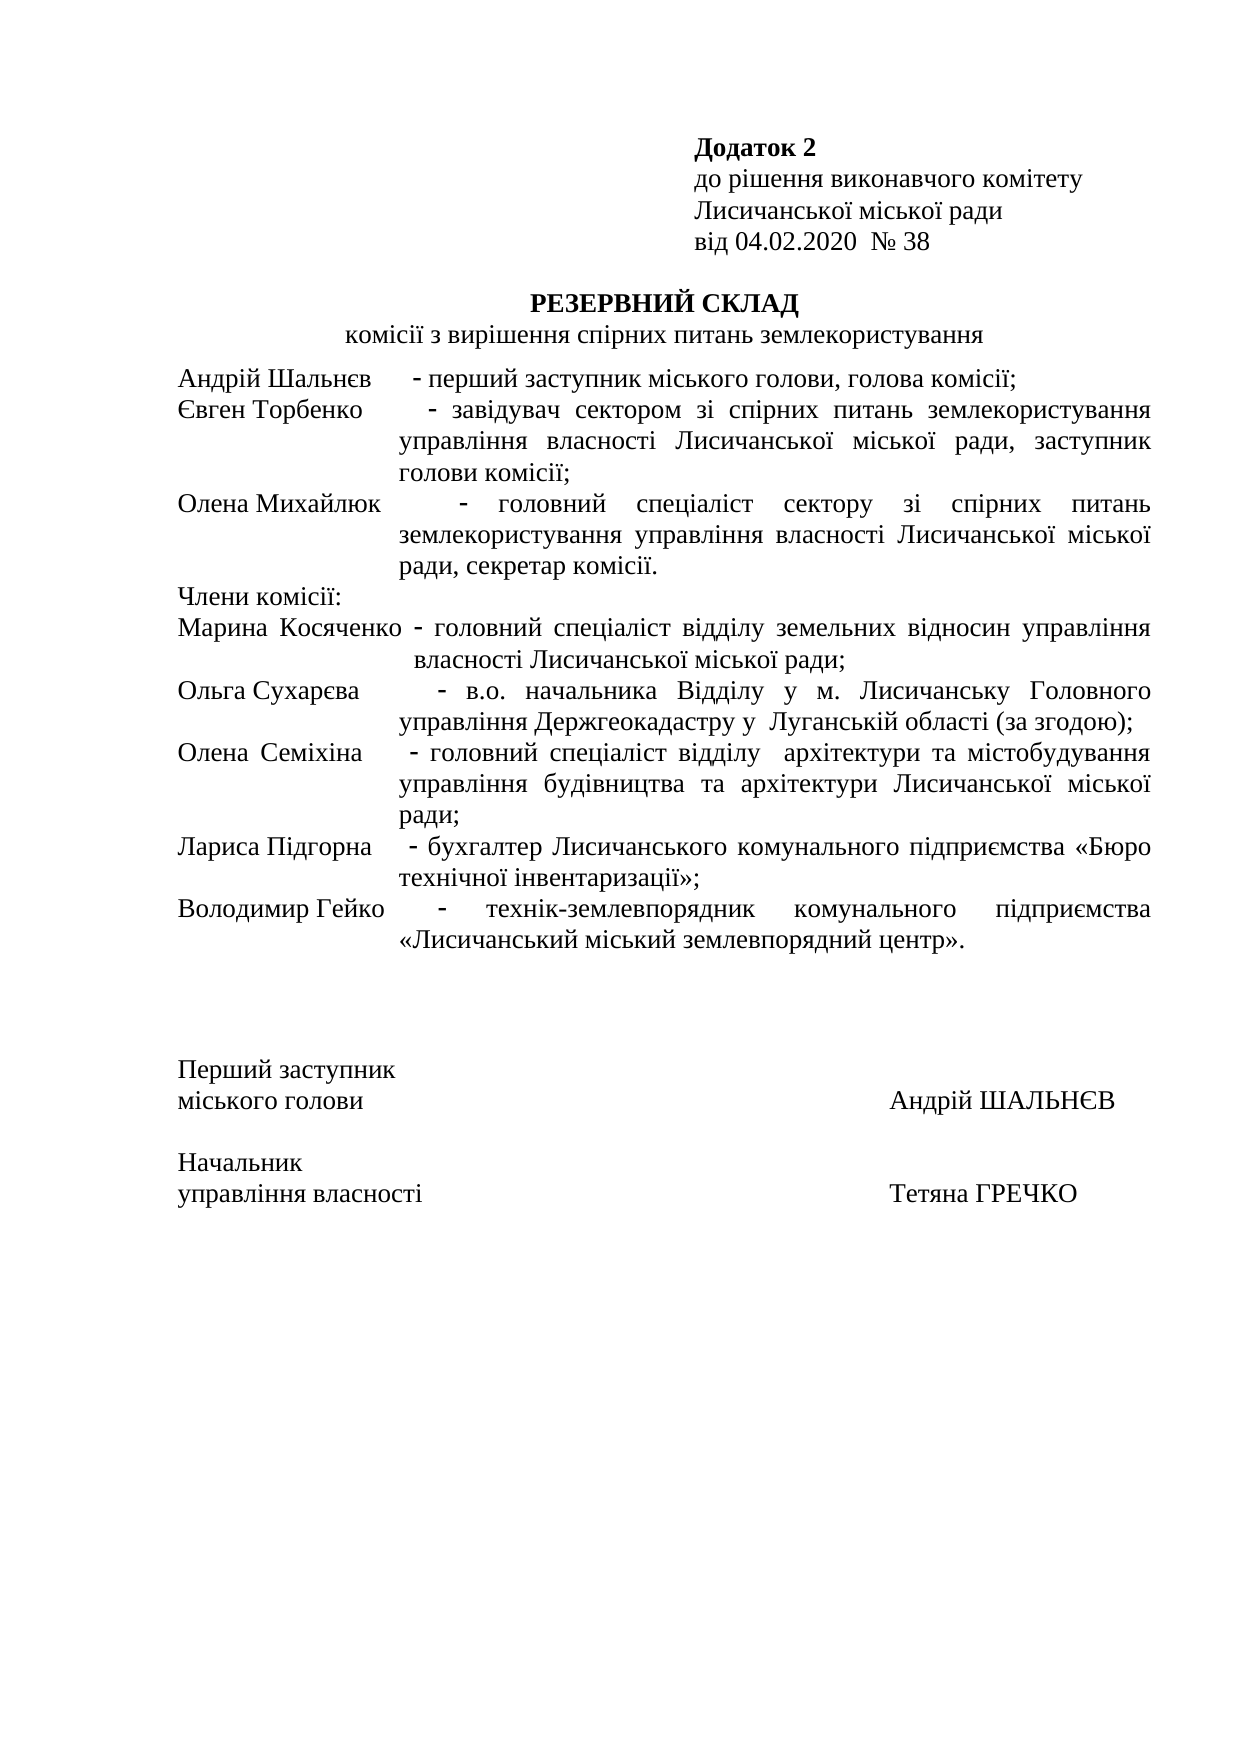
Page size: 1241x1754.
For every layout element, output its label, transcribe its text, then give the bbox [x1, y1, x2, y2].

text Перший заступник [177, 1053, 1152, 1084]
text Андрій Шальнєв перший заступник міського голови, голова комісії; [177, 362, 1152, 393]
text Євген Торбенко завідувач сектором зі спірних питань землекористування управління власності Лисичанської міської ради, заступник голови комісії; [177, 393, 1152, 487]
text від 04.02.2020 № 38 [694, 225, 1152, 256]
text Марина Косяченко головний спеціаліст відділу земельних відносин управління власності Лисичанської міської ради; [177, 611, 1152, 674]
text міського голови Андрій ШАЛЬНЄВ [177, 1084, 1152, 1115]
text Олена Михайлюк головний спеціаліст сектору зі спірних питань землекористування управління власності Лисичанської міської ради, секретар комісії. [177, 487, 1152, 580]
text Додаток 2 [694, 118, 1152, 163]
text комісії з вирішення спірних питань землекористування [177, 318, 1152, 349]
text Лисичанської міської ради [694, 194, 1152, 225]
text управління власності Тетяна ГРЕЧКО [177, 1177, 1152, 1240]
text Лариса Підгорна бухгалтер Лисичанського комунального підприємства «Бюро технічної інвентаризації»; [177, 830, 1152, 892]
text Начальник [177, 1146, 1152, 1177]
text РЕЗЕРВНИЙ СКЛАД [177, 287, 1152, 318]
text Володимир Гейко технік-землевпорядник комунального підприємства «Лисичанський міський землевпорядний центр». [177, 892, 1152, 954]
text Члени комісії: [177, 580, 1152, 611]
text Ольга Сухарєва в.о. начальника Відділу у м. Лисичанську Головного управління Держгеокадастру у Луганській області (за згодою); [177, 674, 1152, 736]
text Олена Семіхіна головний спеціаліст відділу архітектури та містобудування управління будівництва та архітектури Лисичанської міської ради; [177, 736, 1152, 830]
text до рішення виконавчого комітету [694, 163, 1152, 194]
